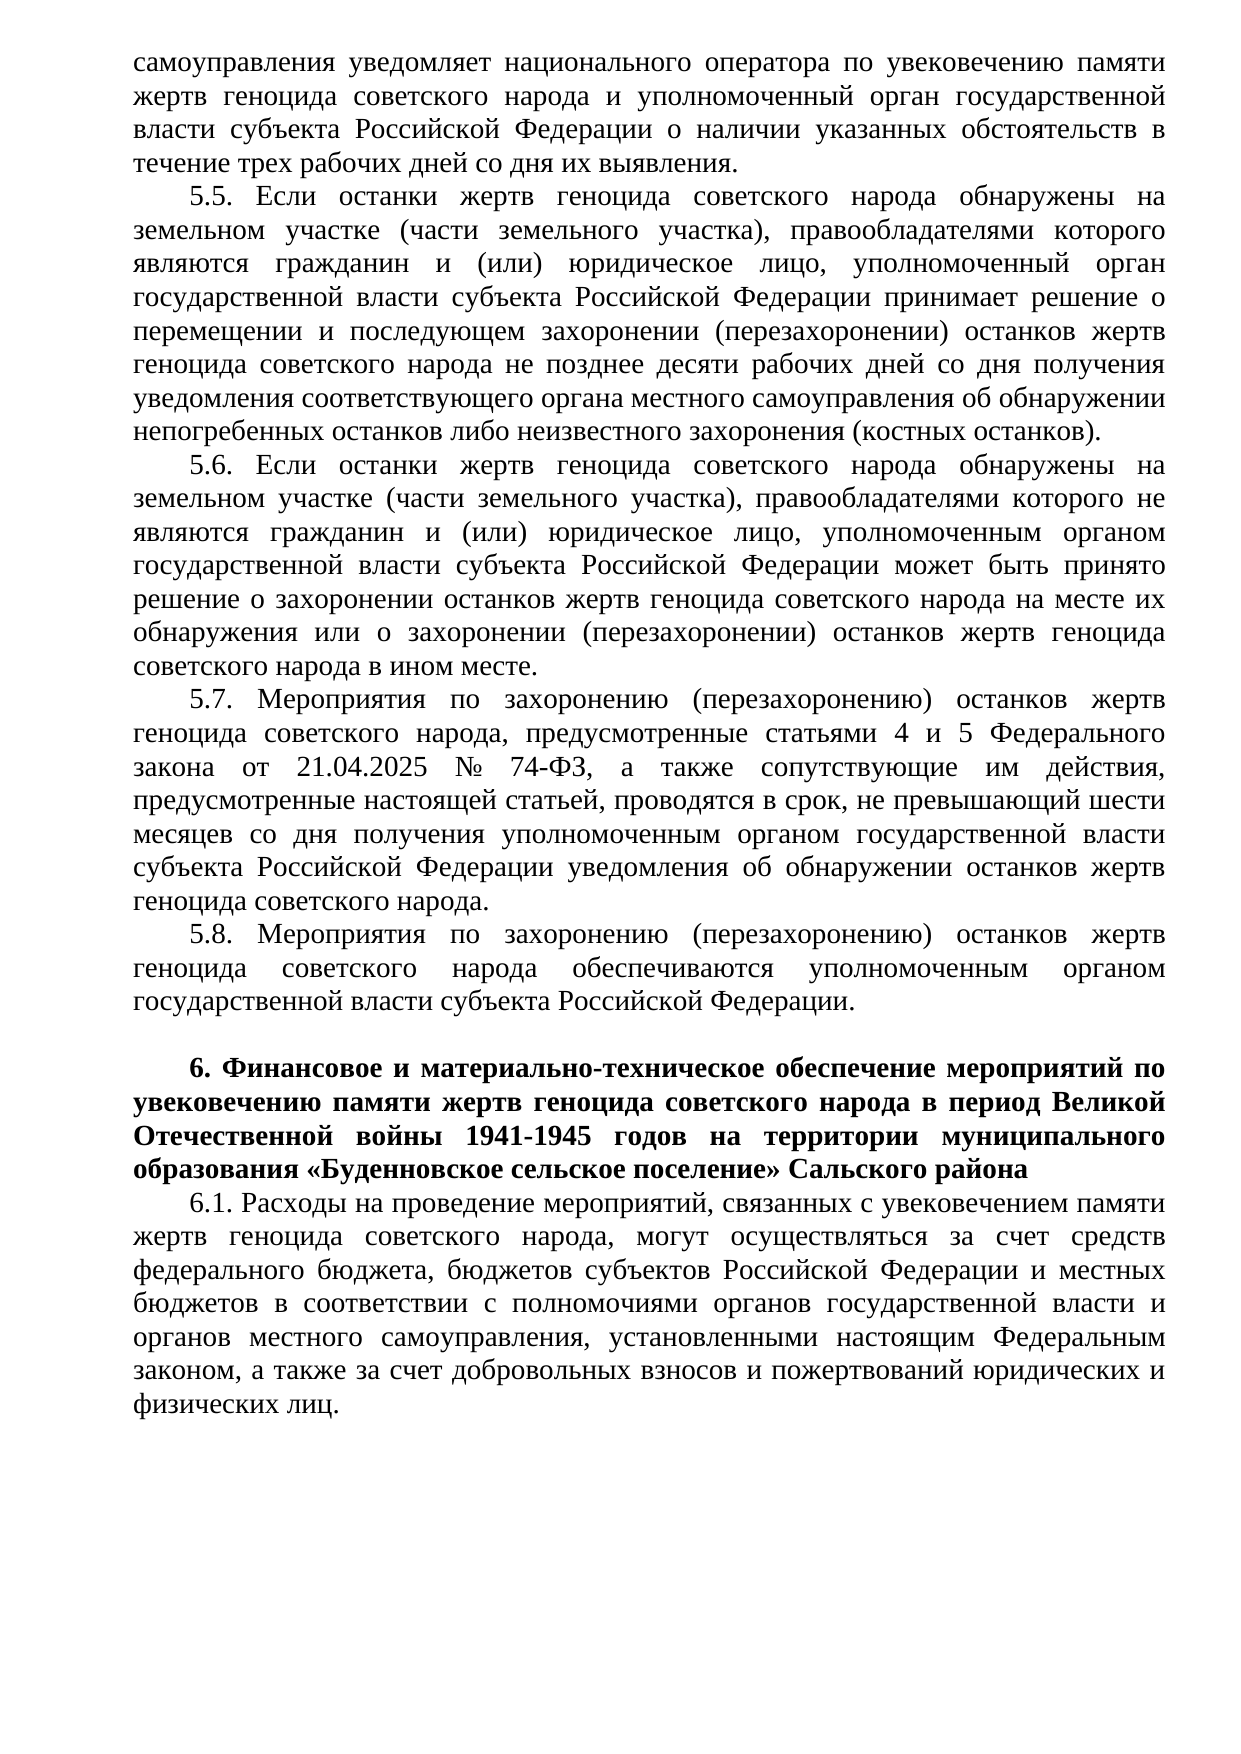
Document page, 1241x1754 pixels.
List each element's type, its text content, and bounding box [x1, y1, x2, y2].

text 5.7. Мероприятия по захоронению (перезахоронению) останков жертв геноцида советского народа, предусмотренные статьями 4 и 5 Федерального закона от 21.04.2025 № 74-ФЗ, а также сопутствующие им действия, предусмотренные настоящей статьей, проводятся в срок, не превышающий шести месяцев со дня получения уполномоченным органом государственной власти субъекта Российской Федерации уведомления об обнаружении останков жертв геноцида советского народа. [133, 682, 1167, 916]
text 5.6. Если останки жертв геноцида советского народа обнаружены на земельном участке (части земельного участка), правообладателями которого не являются гражданин и (или) юридическое лицо, уполномоченным органом государственной власти субъекта Российской Федерации может быть принято решение о захоронении останков жертв геноцида советского народа на месте их обнаружения или о захоронении (перезахоронении) останков жертв геноцида советского народа в ином месте. [133, 447, 1167, 682]
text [133, 44, 1167, 178]
text 6. Финансовое и материально-техническое обеспечение мероприятий по увековечению памяти жертв геноцида советского народа в период Великой Отечественной войны 1941-1945 годов на территории муниципального образования «Буденновское сельское поселение» Сальского района [133, 1051, 1167, 1185]
text 6.1. Расходы на проведение мероприятий, связанных с увековечением памяти жертв геноцида советского народа, могут осуществляться за счет средств федерального бюджета, бюджетов субъектов Российской Федерации и местных бюджетов в соответствии с полномочиями органов государственной власти и органов местного самоуправления, установленными настоящим Федеральным законом, а также за счет добровольных взносов и пожертвований юридических и физических лиц. [133, 1185, 1167, 1419]
text 5.5. Если останки жертв геноцида советского народа обнаружены на земельном участке (части земельного участка), правообладателями которого являются гражданин и (или) юридическое лицо, уполномоченный орган государственной власти субъекта Российской Федерации принимает решение о перемещении и последующем захоронении (перезахоронении) останков жертв геноцида советского народа не позднее десяти рабочих дней со дня получения уведомления соответствующего органа местного самоуправления об обнаружении непогребенных останков либо неизвестного захоронения (костных останков). [133, 178, 1167, 447]
text 5.8. Мероприятия по захоронению (перезахоронению) останков жертв геноцида советского народа обеспечиваются уполномоченным органом государственной власти субъекта Российской Федерации. [133, 916, 1167, 1017]
